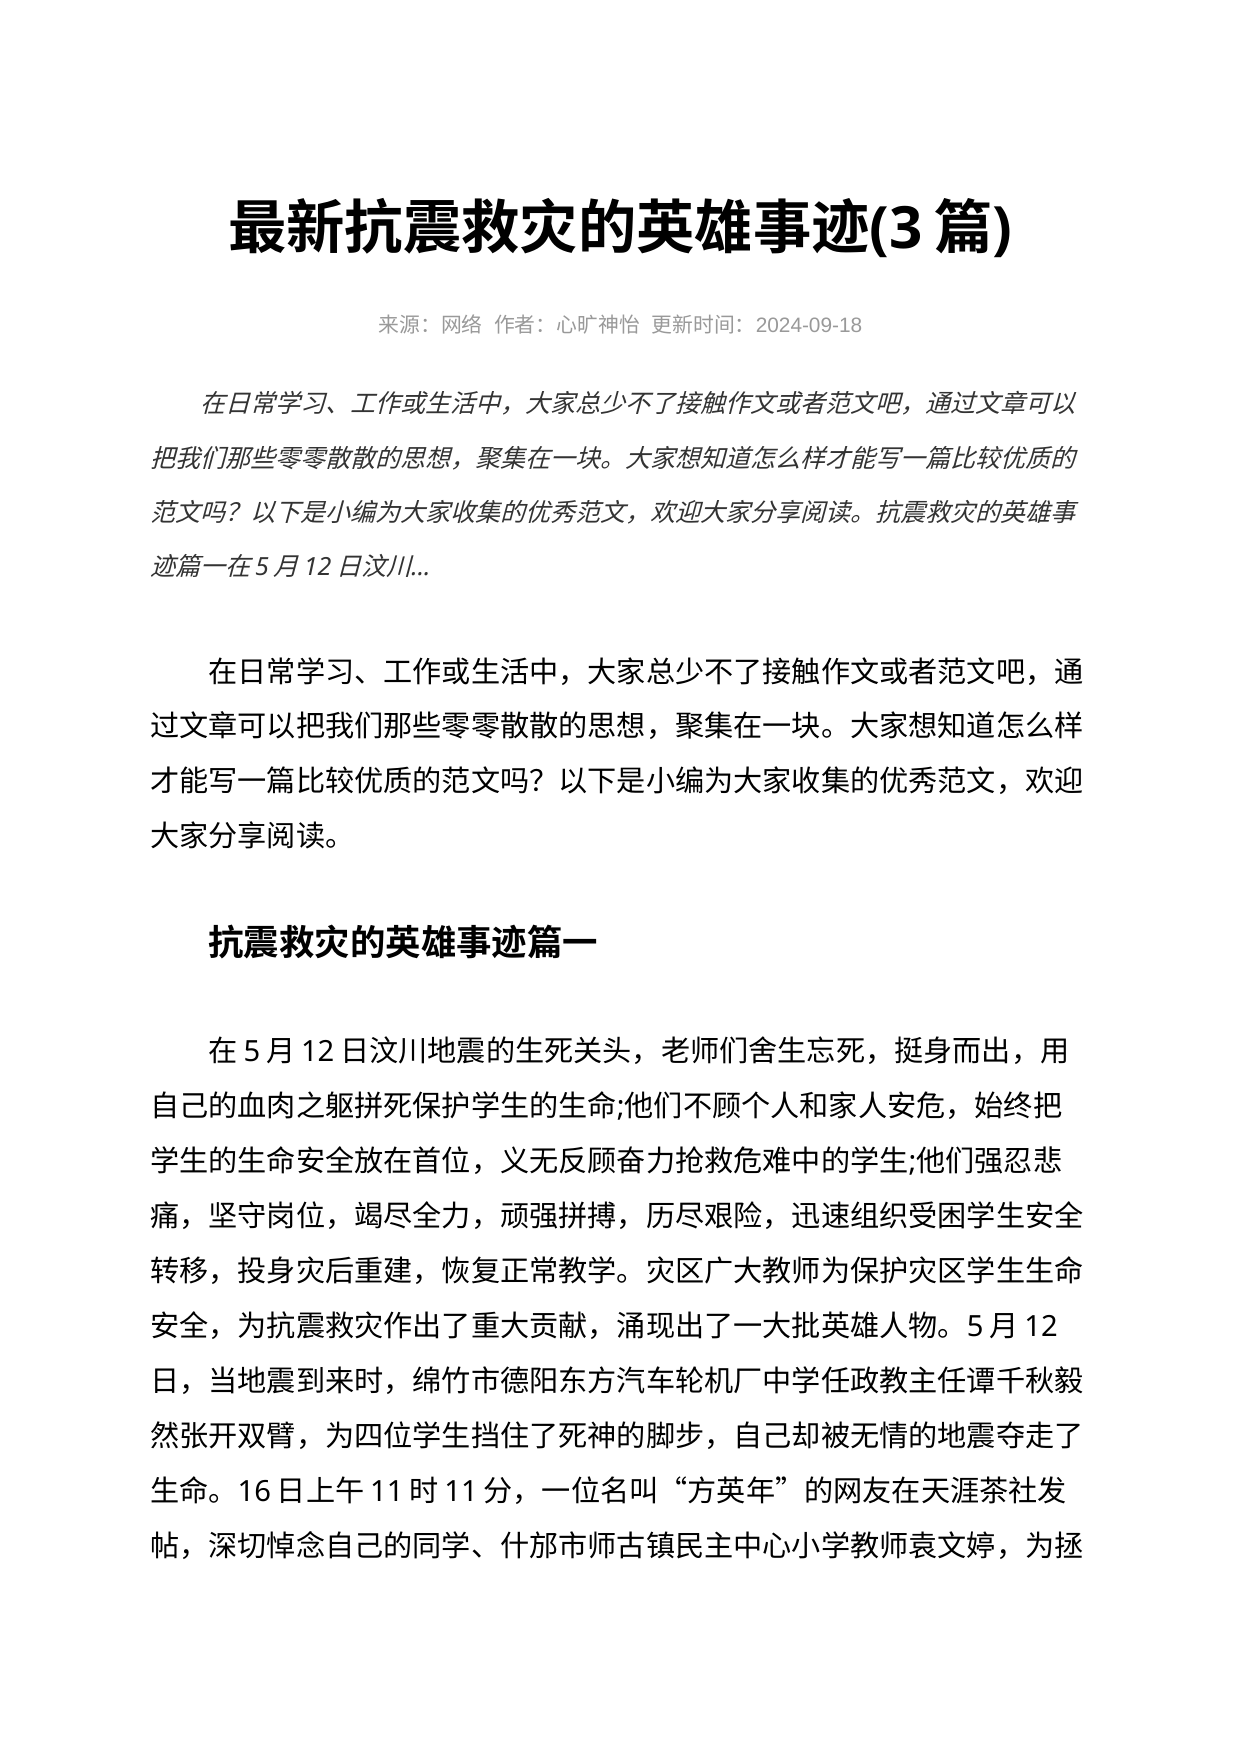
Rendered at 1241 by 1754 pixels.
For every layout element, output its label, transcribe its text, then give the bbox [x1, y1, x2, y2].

text 在日常学习、工作或生活中，大家总少不了接触作文或者范文吧，通过文章可以把我们那些零零散散的思想，聚集在一块。大家想知道怎么样才能写一篇比较优质的范文吗？以下是小编为大家收集的优秀范文，欢迎大家分享阅读。抗震救灾的英雄事迹篇一在5月12日汶川... [150, 384, 1090, 583]
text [150, 1028, 1090, 1565]
subtitle 最新抗震救灾的英雄事迹(3篇) [150, 181, 1090, 266]
text 在日常学习、工作或生活中，大家总少不了接触作文或者范文吧，通过文章可以把我们那些零零散散的思想，聚集在一块。大家想知道怎么样才能写一篇比较优质的范文吗？以下是小编为大家收集的优秀范文，欢迎大家分享阅读。 [150, 648, 1090, 855]
text 抗震救灾的英雄事迹篇一 [150, 914, 1090, 966]
text 来源：网络 作者：心旷神怡 更新时间：2024-09-18 [150, 313, 1090, 337]
